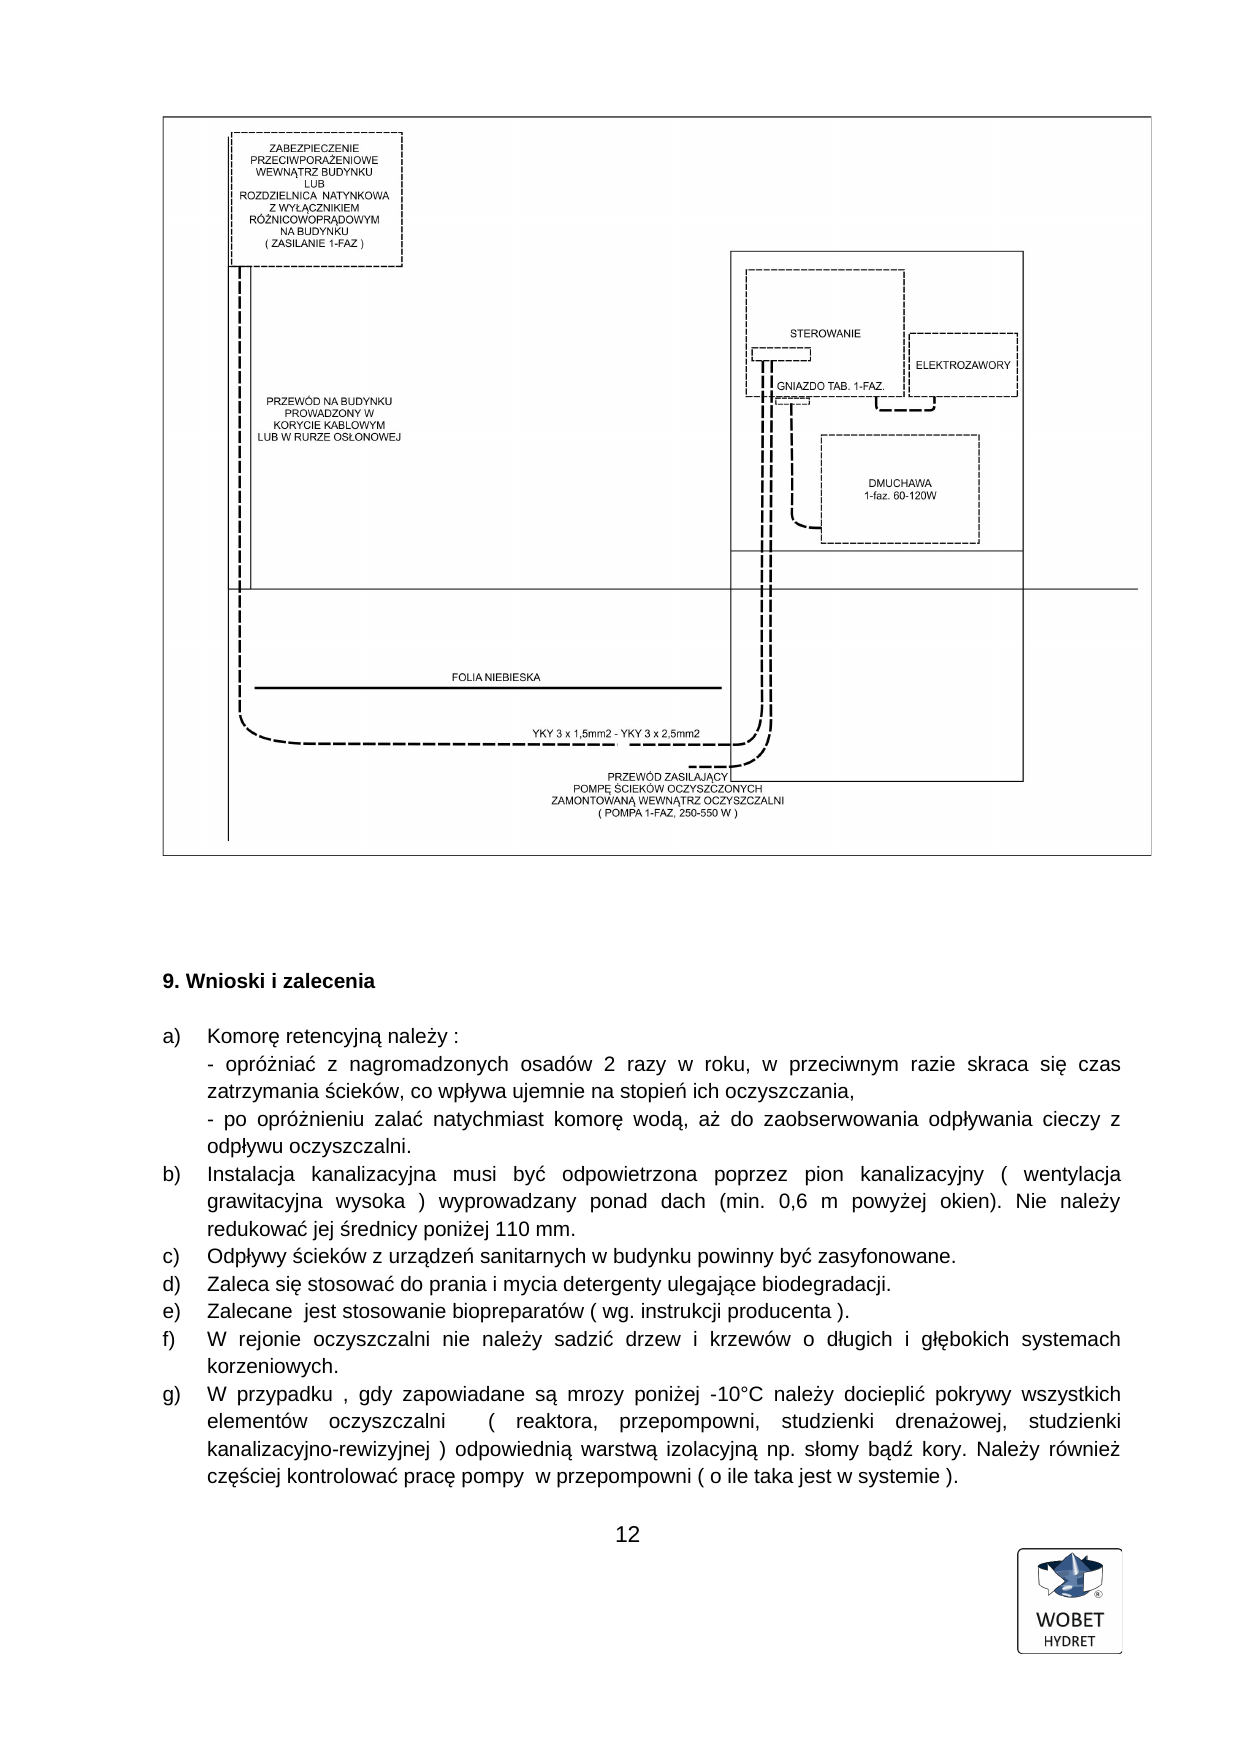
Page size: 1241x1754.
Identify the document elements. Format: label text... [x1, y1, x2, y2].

list W przypadku , gdy zapowiadane są mrozy poniżej -10°C należy docieplić pokrywy wszystkich elementów oczyszczalni ( reaktora, przepompowni, studzienki drenażowej, studzienki kanalizacyjno-rewizyjnej ) odpowiednią warstwą izolacyjną np. słomy bądź kory. Należy również częściej kontrolować pracę pompy w przepompowni ( o ile taka jest w systemie ). [162, 1382, 1122, 1488]
list Instalacja kanalizacyjna musi być odpowietrzona poprzez pion kanalizacyjny ( wentylacja grawitacyjna wysoka ) wyprowadzany ponad dach (min. powyżej okien). Nie należy redukować jej średnicy poniżej 110 mm. [162, 1162, 1122, 1241]
text - opróżniać z nagromadzonych osadów 2 razy w roku, w przeciwnym razie skraca się czas zatrzymania ścieków, co wpływa ujemnie na stopień ich oczyszczania, [207, 1052, 1122, 1103]
list Komorę retencyjną należy : [162, 1024, 1122, 1048]
text - po opróżnieniu zalać natychmiast komorę wodą, aż do zaobserwowania odpływania cieczy z odpływu oczyszczalni. [207, 1107, 1122, 1158]
list Odpływy ścieków z urządzeń sanitarnych w budynku powinny być zasyfonowane. [162, 1244, 1122, 1268]
text 9. Wnioski i zalecenia [162, 969, 1122, 993]
picture [162, 116, 1152, 856]
list Zaleca się stosować do prania i mycia detergenty ulegające biodegradacji. [162, 1272, 1122, 1296]
list W rejonie oczyszczalni nie należy sadzić drzew i krzewów o długich i głębokich systemach korzeniowych. [162, 1327, 1122, 1378]
list Zalecane jest stosowanie biopreparatów ( wg. instrukcji producenta ). [162, 1299, 1122, 1323]
